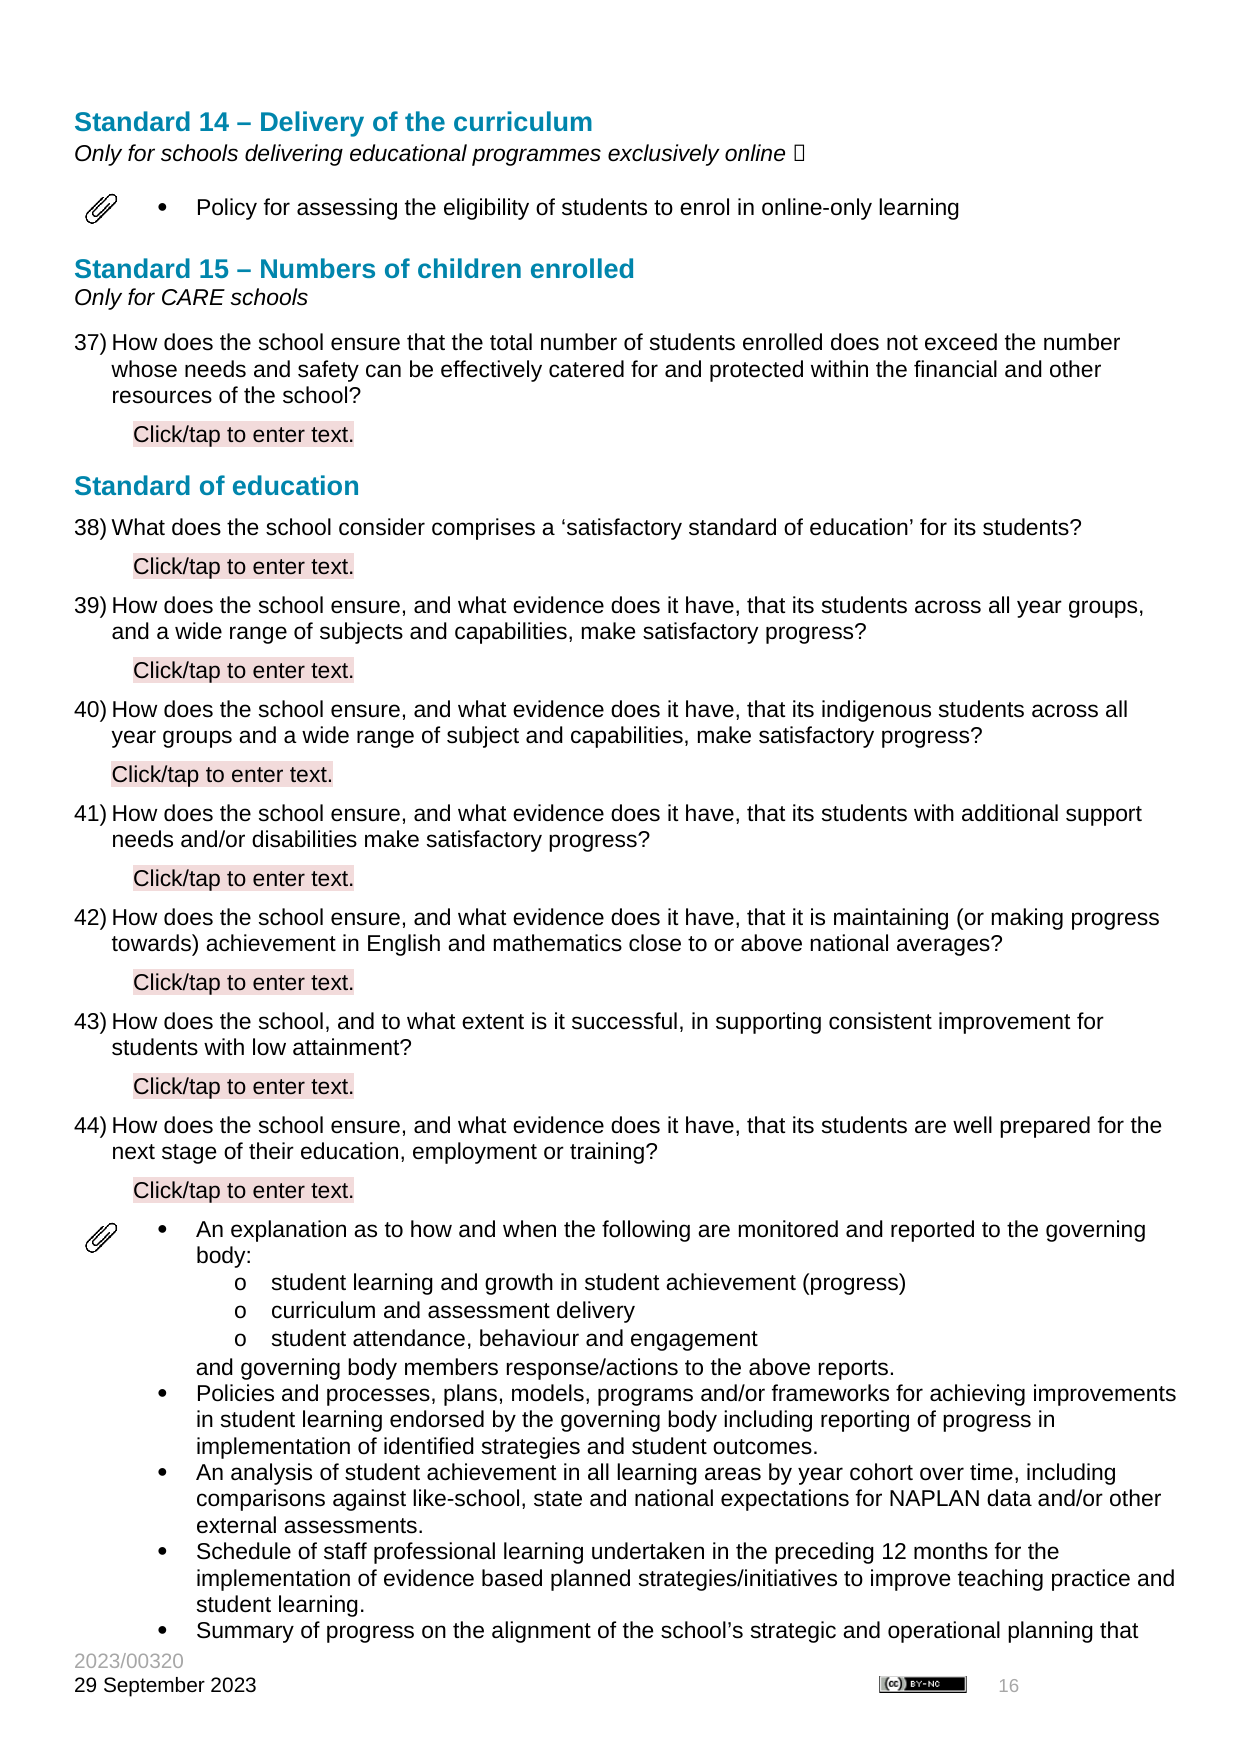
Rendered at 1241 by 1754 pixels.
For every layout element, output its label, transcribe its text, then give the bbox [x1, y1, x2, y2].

text Only for CARE schools [74, 284, 1166, 311]
text Only for schools delivering educational programmes exclusively online  [74, 137, 1166, 168]
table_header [147, 1216, 1196, 1643]
text How does the school, and to what extent is it successful, in supporting consistent improvement for students with low attainment? [74, 1008, 1166, 1061]
picture [85, 1222, 118, 1253]
text How does the school ensure that the total number of students enrolled does not exceed the number whose needs and safety can be effectively catered for and protected within the financial and other resources of the school? [74, 329, 1166, 408]
text What does the school consider comprises a ‘satisfactory standard of education’ for its students? [74, 514, 1166, 540]
table_header [74, 187, 147, 230]
text How does the school ensure, and what evidence does it have, that its students across all year groups, and a wide range of subjects and capabilities, make satisfactory progress? [74, 592, 1166, 644]
text How does the school ensure, and what evidence does it have, that its indigenous students across all year groups and a wide range of subject and capabilities, make satisfactory progress? [74, 696, 1166, 748]
text How does the school ensure, and what evidence does it have, that it is maintaining (or making progress towards) achievement in English and mathematics close to or above national averages? [74, 904, 1166, 956]
text How does the school ensure, and what evidence does it have, that its students with additional support needs and/or disabilities make satisfactory progress? [74, 800, 1166, 852]
table_header Policy for assessing the eligibility of students to enrol in online-only learning [147, 187, 1196, 230]
text How does the school ensure, and what evidence does it have, that its students are well prepared for the next stage of their education, employment or training? [74, 1112, 1166, 1164]
subtitle Standard 15 – Numbers of children enrolled [74, 253, 1166, 284]
subtitle Standard 14 – Delivery of the curriculum [74, 106, 1166, 137]
picture [879, 1676, 967, 1693]
subtitle Standard of education [74, 470, 1166, 501]
picture [85, 193, 118, 224]
table_header [74, 1216, 147, 1643]
